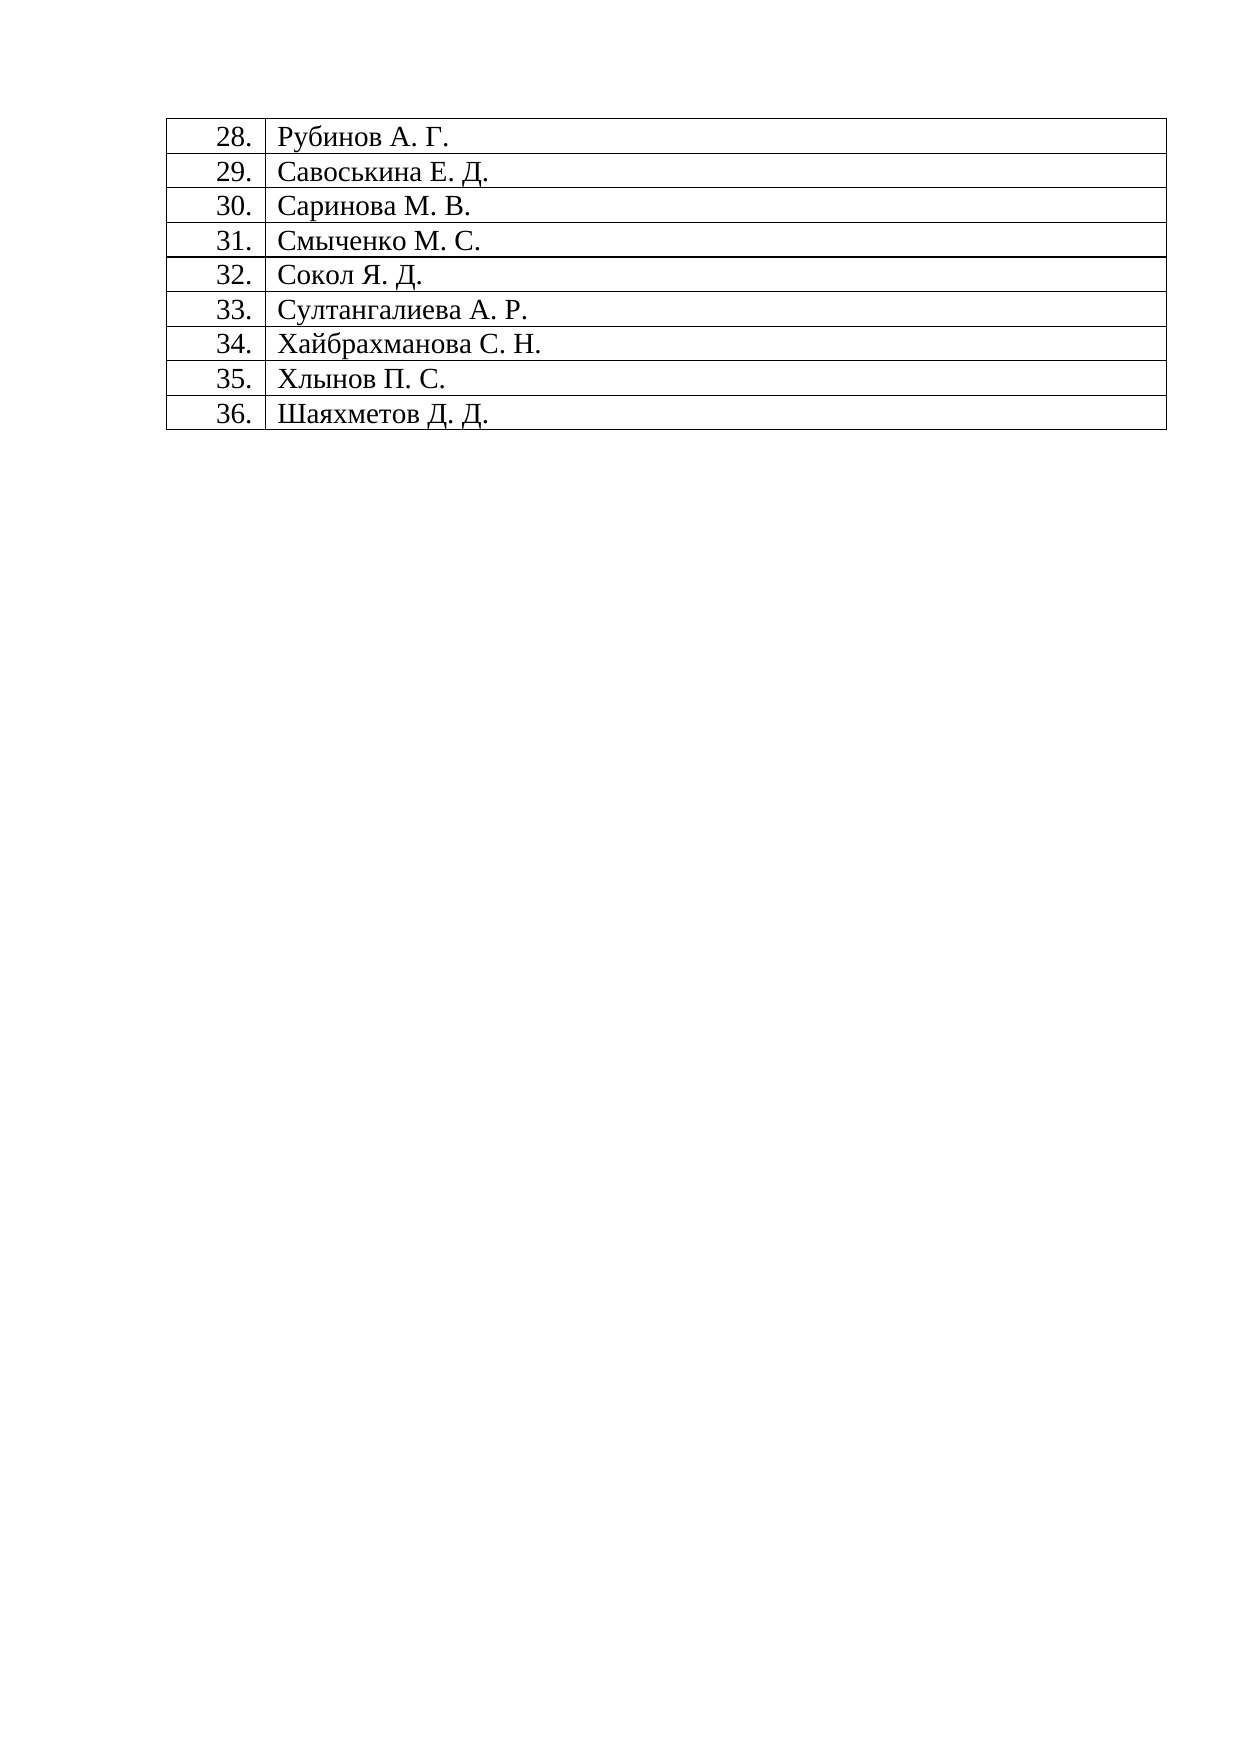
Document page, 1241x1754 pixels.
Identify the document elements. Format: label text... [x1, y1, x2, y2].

table_cell [167, 327, 265, 360]
table_cell [167, 223, 265, 256]
table_cell Рубинов А. Г. [266, 119, 1166, 153]
table_cell [167, 258, 265, 291]
table_cell [167, 188, 265, 222]
table_cell [167, 154, 265, 187]
table_cell Саринова М. В. [266, 188, 1166, 222]
table_cell Савоськина Е. Д. [266, 154, 1166, 187]
table_cell Хлынов П. С. [266, 361, 1166, 395]
table_cell Шаяхметов Д. Д. [266, 396, 1166, 429]
table_cell Хайбрахманова С. Н. [266, 327, 1166, 360]
table_cell Смыченко М. С. [266, 223, 1166, 256]
table_cell [167, 361, 265, 395]
table_cell Султангалиева А. Р. [266, 292, 1166, 326]
table_cell [167, 119, 265, 153]
table_cell [167, 292, 265, 326]
table_cell Сокол Я. Д. [266, 258, 1166, 291]
table_cell [167, 396, 265, 429]
